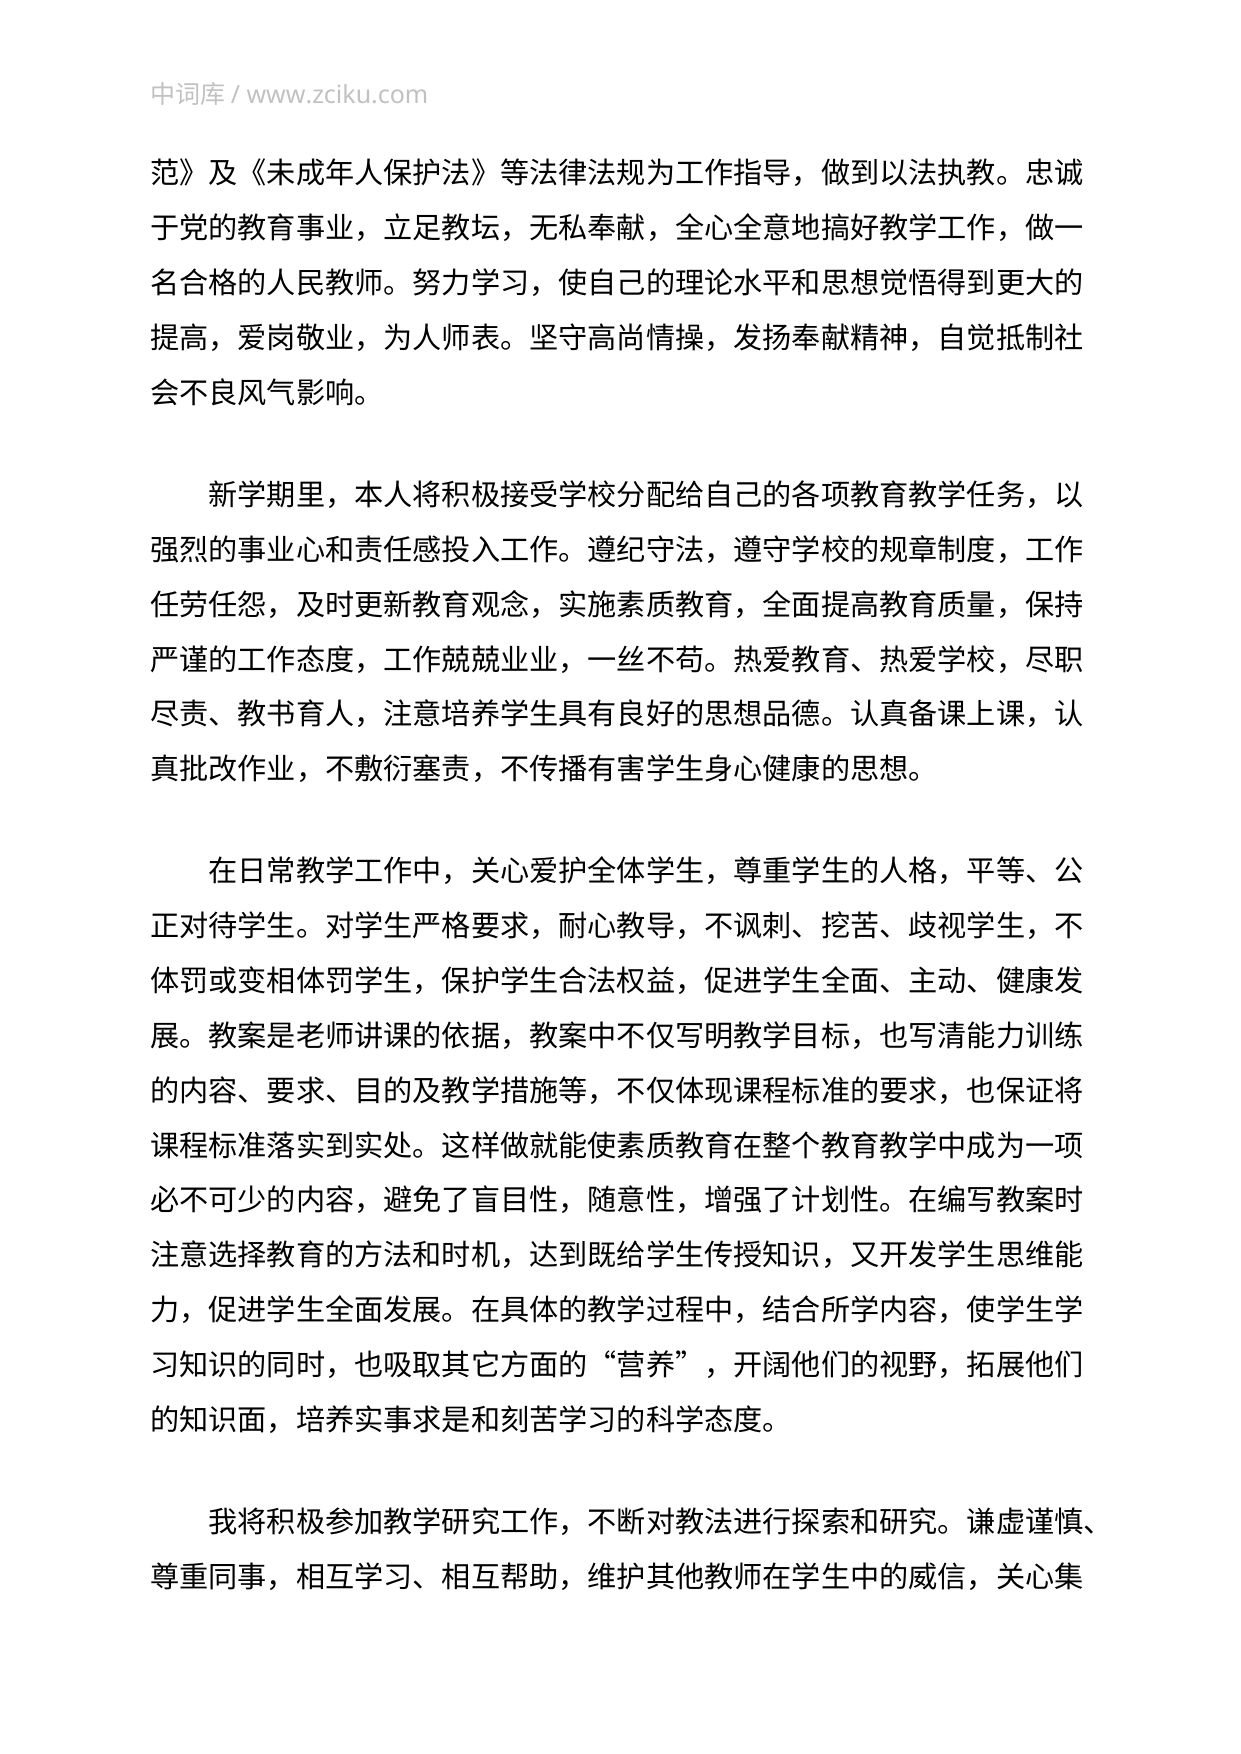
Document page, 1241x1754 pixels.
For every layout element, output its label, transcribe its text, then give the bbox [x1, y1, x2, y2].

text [150, 1498, 1090, 1596]
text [150, 150, 1090, 412]
text 在日常教学工作中，关心爱护全体学生，尊重学生的人格，平等、公正对待学生。对学生严格要求，耐心教导，不讽刺、挖苦、歧视学生，不体罚或变相体罚学生，保护学生合法权益，促进学生全面、主动、健康发展。教案是老师讲课的依据，教案中不仅写明教学目标，也写清能力训练的内容、要求、目的及教学措施等，不仅体现课程标准的要求，也保证将课程标准落实到实处。这样做就能使素质教育在整个教育教学中成为一项必不可少的内容，避免了盲目性，随意性，增强了计划性。在编写教案时注意选择教育的方法和时机，达到既给学生传授知识，又开发学生思维能力，促进学生全面发展。在具体的教学过程中，结合所学内容，使学生学习知识的同时，也吸取其它方面的“营养”，开阔他们的视野，拓展他们的知识面，培养实事求是和刻苦学习的科学态度。 [150, 848, 1090, 1439]
text 新学期里，本人将积极接受学校分配给自己的各项教育教学任务，以强烈的事业心和责任感投入工作。遵纪守法，遵守学校的规章制度，工作任劳任怨，及时更新教育观念，实施素质教育，全面提高教育质量，保持严谨的工作态度，工作兢兢业业，一丝不苟。热爱教育、热爱学校，尽职尽责、教书育人，注意培养学生具有良好的思想品德。认真备课上课，认真批改作业，不敷衍塞责，不传播有害学生身心健康的思想。 [150, 471, 1090, 788]
